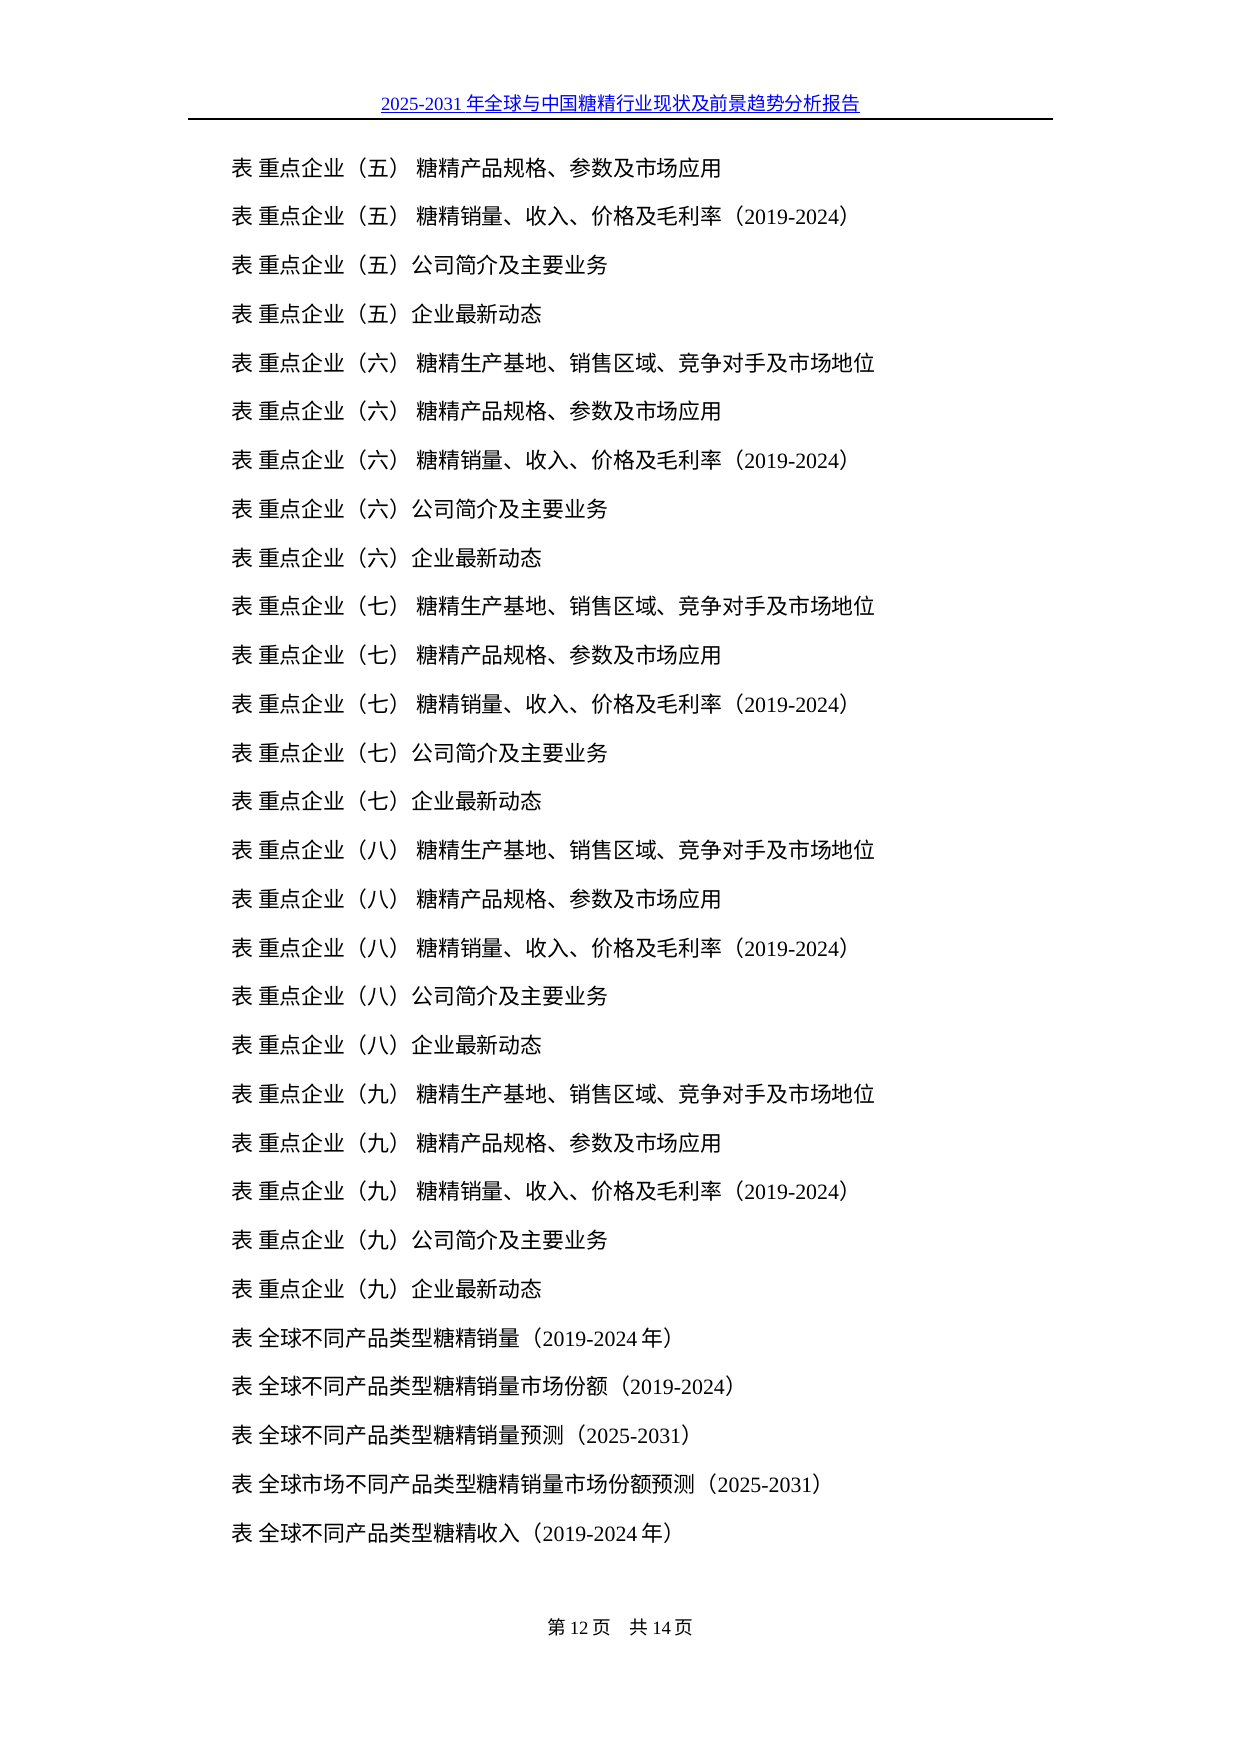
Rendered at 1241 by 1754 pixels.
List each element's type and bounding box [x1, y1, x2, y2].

text [187, 150, 1053, 1548]
